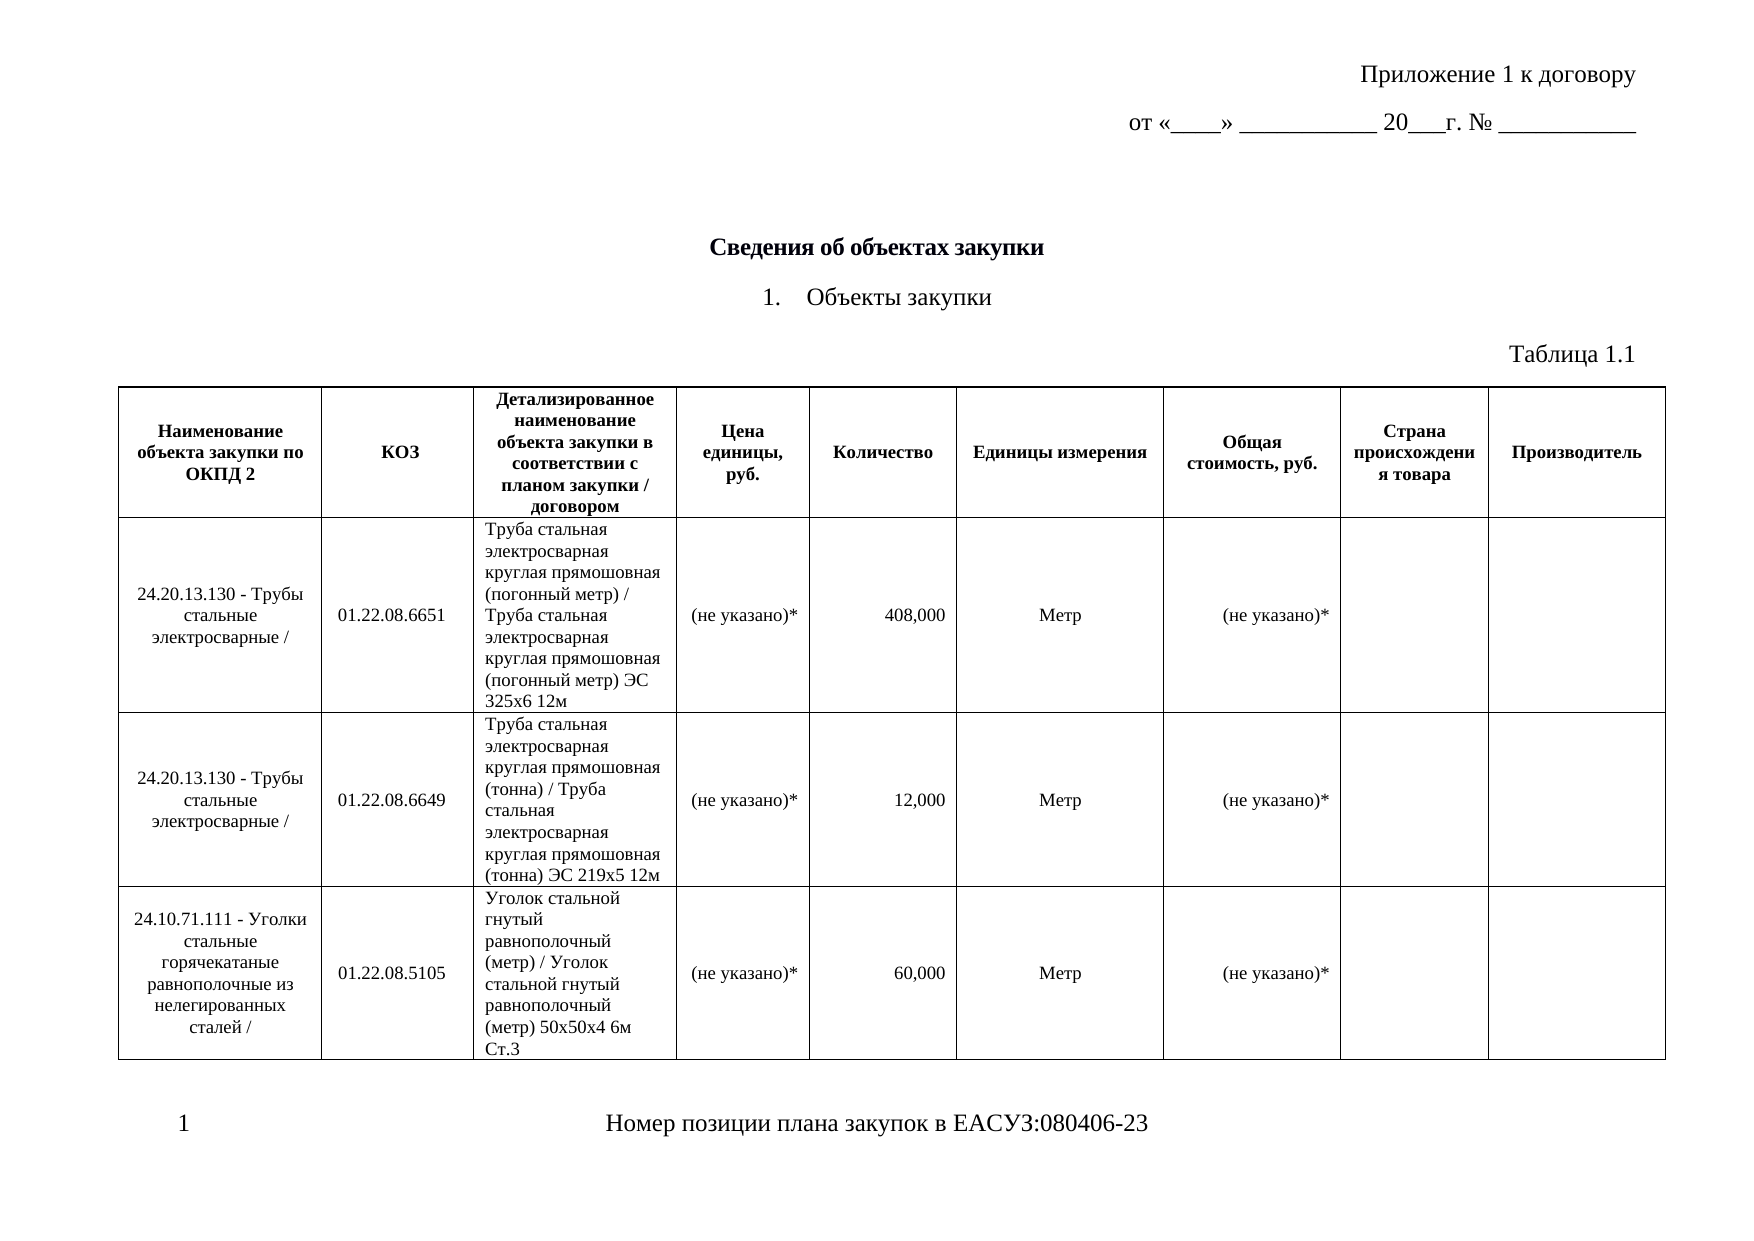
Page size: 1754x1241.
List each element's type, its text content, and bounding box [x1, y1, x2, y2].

table_header Цена единицы, руб. [677, 388, 809, 517]
table_cell Уголок стальной гнутый равнополочный (метр) / Уголок стальной гнутый равнополочный (метр) 50х50х4 6м Ст.3 [474, 887, 676, 1059]
table_cell 24.20.13.130 - Трубы стальные электросварные / [119, 713, 321, 886]
table_cell Труба стальная электросварная круглая прямошовная (тонна) / Труба стальная электросварная круглая прямошовная (тонна) ЭС 219х5 12м [474, 713, 676, 886]
table_cell 24.10.71.111 - Уголки стальные горячекатаные равнополочные из нелегированных сталей / [119, 887, 321, 1059]
table_header КОЗ [322, 388, 473, 517]
table_cell 60,000 [810, 887, 956, 1059]
text от «____» ___________ 20___г. № ___________ [118, 107, 1636, 135]
table_header Наименование объекта закупки по ОКПД 2 [119, 388, 321, 517]
text Приложение 1 к договору [118, 59, 1636, 88]
text Таблица 1.1 [266, 339, 1636, 368]
table_cell [1489, 887, 1665, 1059]
table_header Детализированное наименование объекта закупки в соответствии с планом закупки / договором [474, 388, 676, 517]
table_header Количество [810, 388, 956, 517]
table_header Производитель [1489, 388, 1665, 517]
table_header Общая стоимость, руб. [1164, 388, 1340, 517]
table_cell [1341, 887, 1488, 1059]
table_cell 24.20.13.130 - Трубы стальные электросварные / [119, 518, 321, 712]
table_cell 01.22.08.6651 [322, 518, 473, 712]
table_cell [1341, 713, 1488, 886]
table_cell 408,000 [810, 518, 956, 712]
subtitle Сведения об объектах закупки [118, 232, 1636, 261]
table_header Единицы измерения [957, 388, 1163, 517]
table_cell 12,000 [810, 713, 956, 886]
table_cell Метр [957, 887, 1163, 1059]
table_cell (не указано)* [677, 887, 809, 1059]
table_cell 01.22.08.6649 [322, 713, 473, 886]
table_cell Труба стальная электросварная круглая прямошовная (погонный метр) / Труба стальная электросварная круглая прямошовная (погонный метр) ЭС 325х6 12м [474, 518, 676, 712]
table_cell (не указано)* [1164, 713, 1340, 886]
list Объекты закупки [118, 282, 1636, 311]
table_header Страна происхождения товара [1341, 388, 1488, 517]
table_cell Метр [957, 713, 1163, 886]
table_cell (не указано)* [677, 518, 809, 712]
table_cell 01.22.08.5105 [322, 887, 473, 1059]
table_cell (не указано)* [677, 713, 809, 886]
table_cell Метр [957, 518, 1163, 712]
table_cell [1489, 713, 1665, 886]
table_cell (не указано)* [1164, 518, 1340, 712]
table_cell (не указано)* [1164, 887, 1340, 1059]
table_cell [1489, 518, 1665, 712]
table_cell [1341, 518, 1488, 712]
